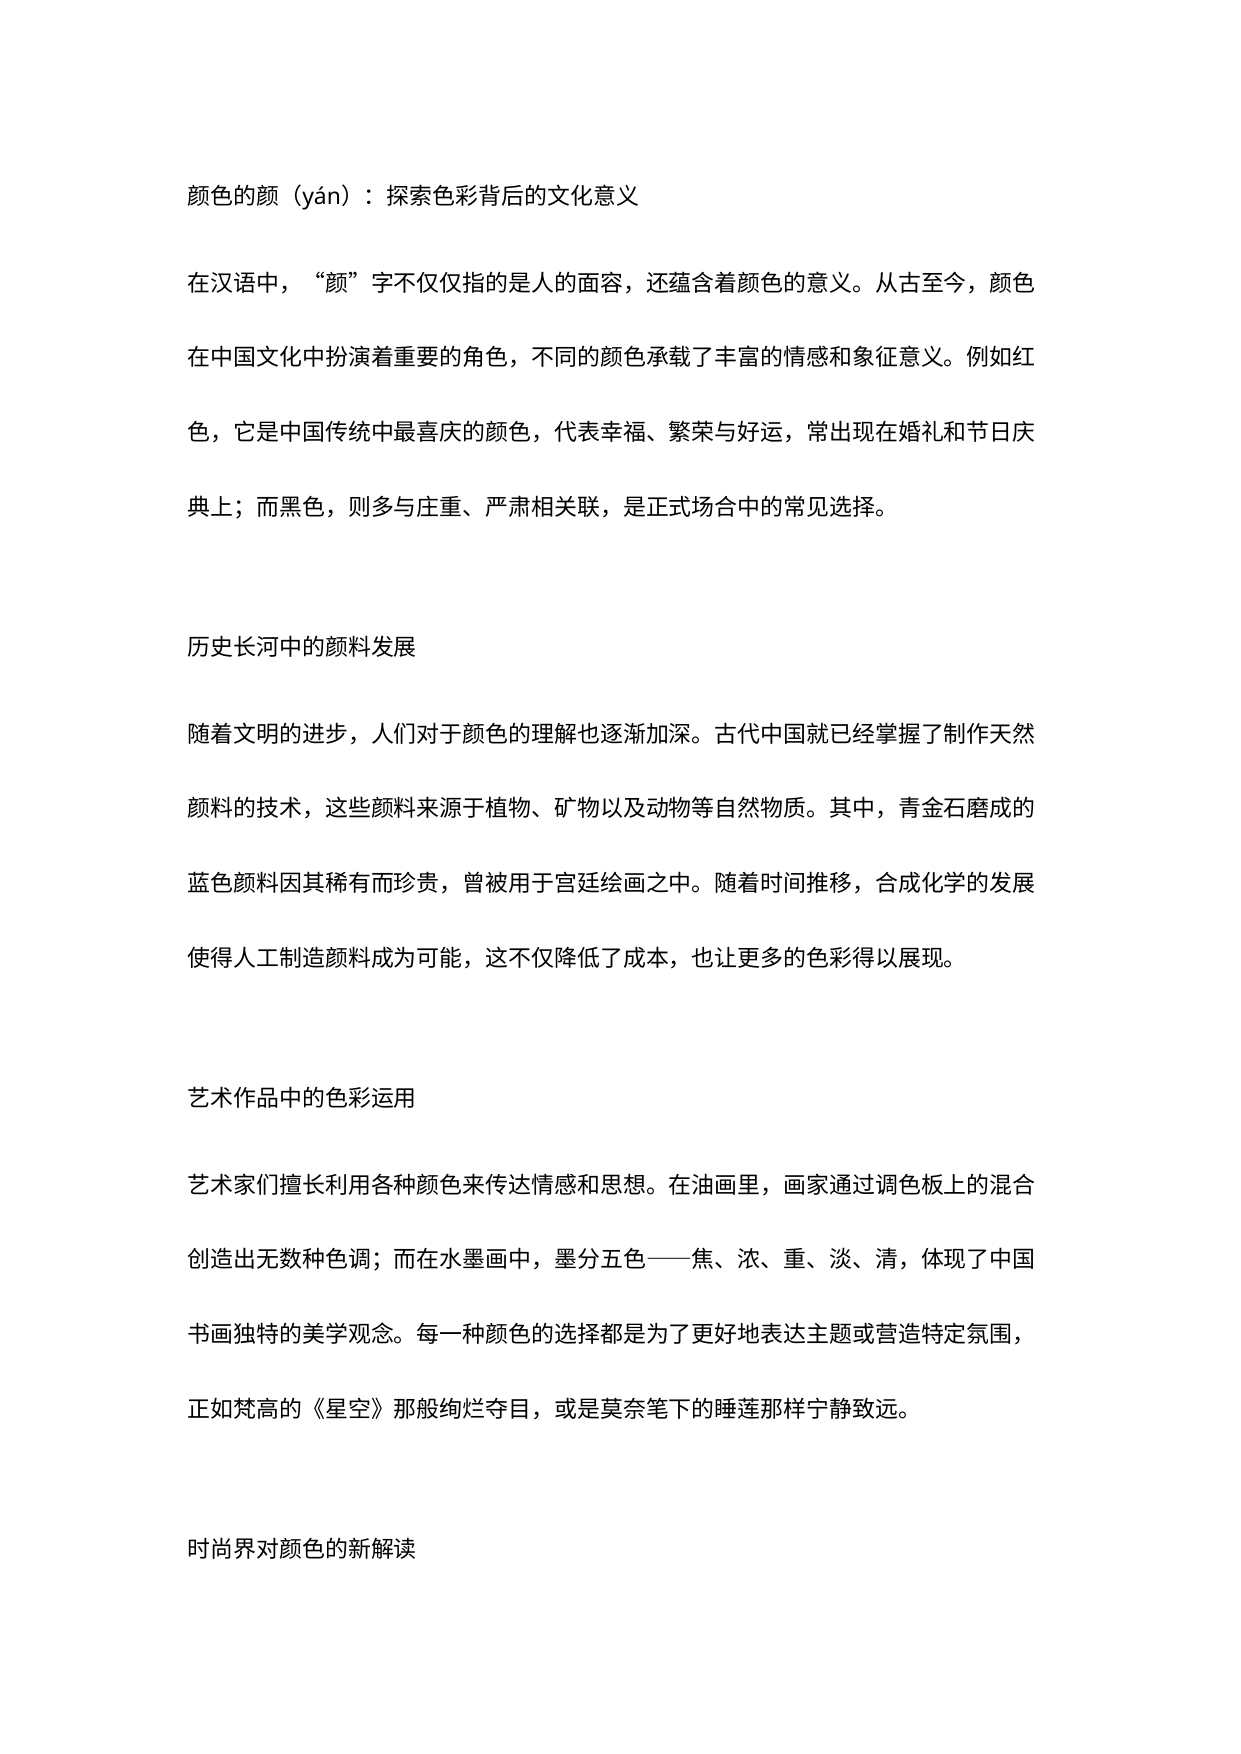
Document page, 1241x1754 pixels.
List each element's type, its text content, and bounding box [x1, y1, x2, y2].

text 艺术家们擅长利用各种颜色来传达情感和思想。在油画里，画家通过调色板上的混合创造出无数种色调；而在水墨画中，墨分五色——焦、浓、重、淡、清，体现了中国书画独特的美学观念。每一种颜色的选择都是为了更好地表达主题或营造特定氛围，正如梵高的《星空》那般绚烂夺目，或是莫奈笔下的睡莲那样宁静致远。 [187, 1151, 1053, 1440]
text 时尚界对颜色的新解读 [187, 1515, 1053, 1580]
text 艺术作品中的色彩运用 [187, 1064, 1053, 1129]
text 历史长河中的颜料发展 [187, 613, 1053, 678]
text 随着文明的进步，人们对于颜色的理解也逐渐加深。古代中国就已经掌握了制作天然颜料的技术，这些颜料来源于植物、矿物以及动物等自然物质。其中，青金石磨成的蓝色颜料因其稀有而珍贵，曾被用于宫廷绘画之中。随着时间推移，合成化学的发展使得人工制造颜料成为可能，这不仅降低了成本，也让更多的色彩得以展现。 [187, 700, 1053, 989]
text 颜色的颜（yán）：探索色彩背后的文化意义 [187, 162, 1053, 227]
text 在汉语中，“颜”字不仅仅指的是人的面容，还蕴含着颜色的意义。从古至今，颜色在中国文化中扮演着重要的角色，不同的颜色承载了丰富的情感和象征意义。例如红色，它是中国传统中最喜庆的颜色，代表幸福、繁荣与好运，常出现在婚礼和节日庆典上；而黑色，则多与庄重、严肃相关联，是正式场合中的常见选择。 [187, 249, 1053, 538]
